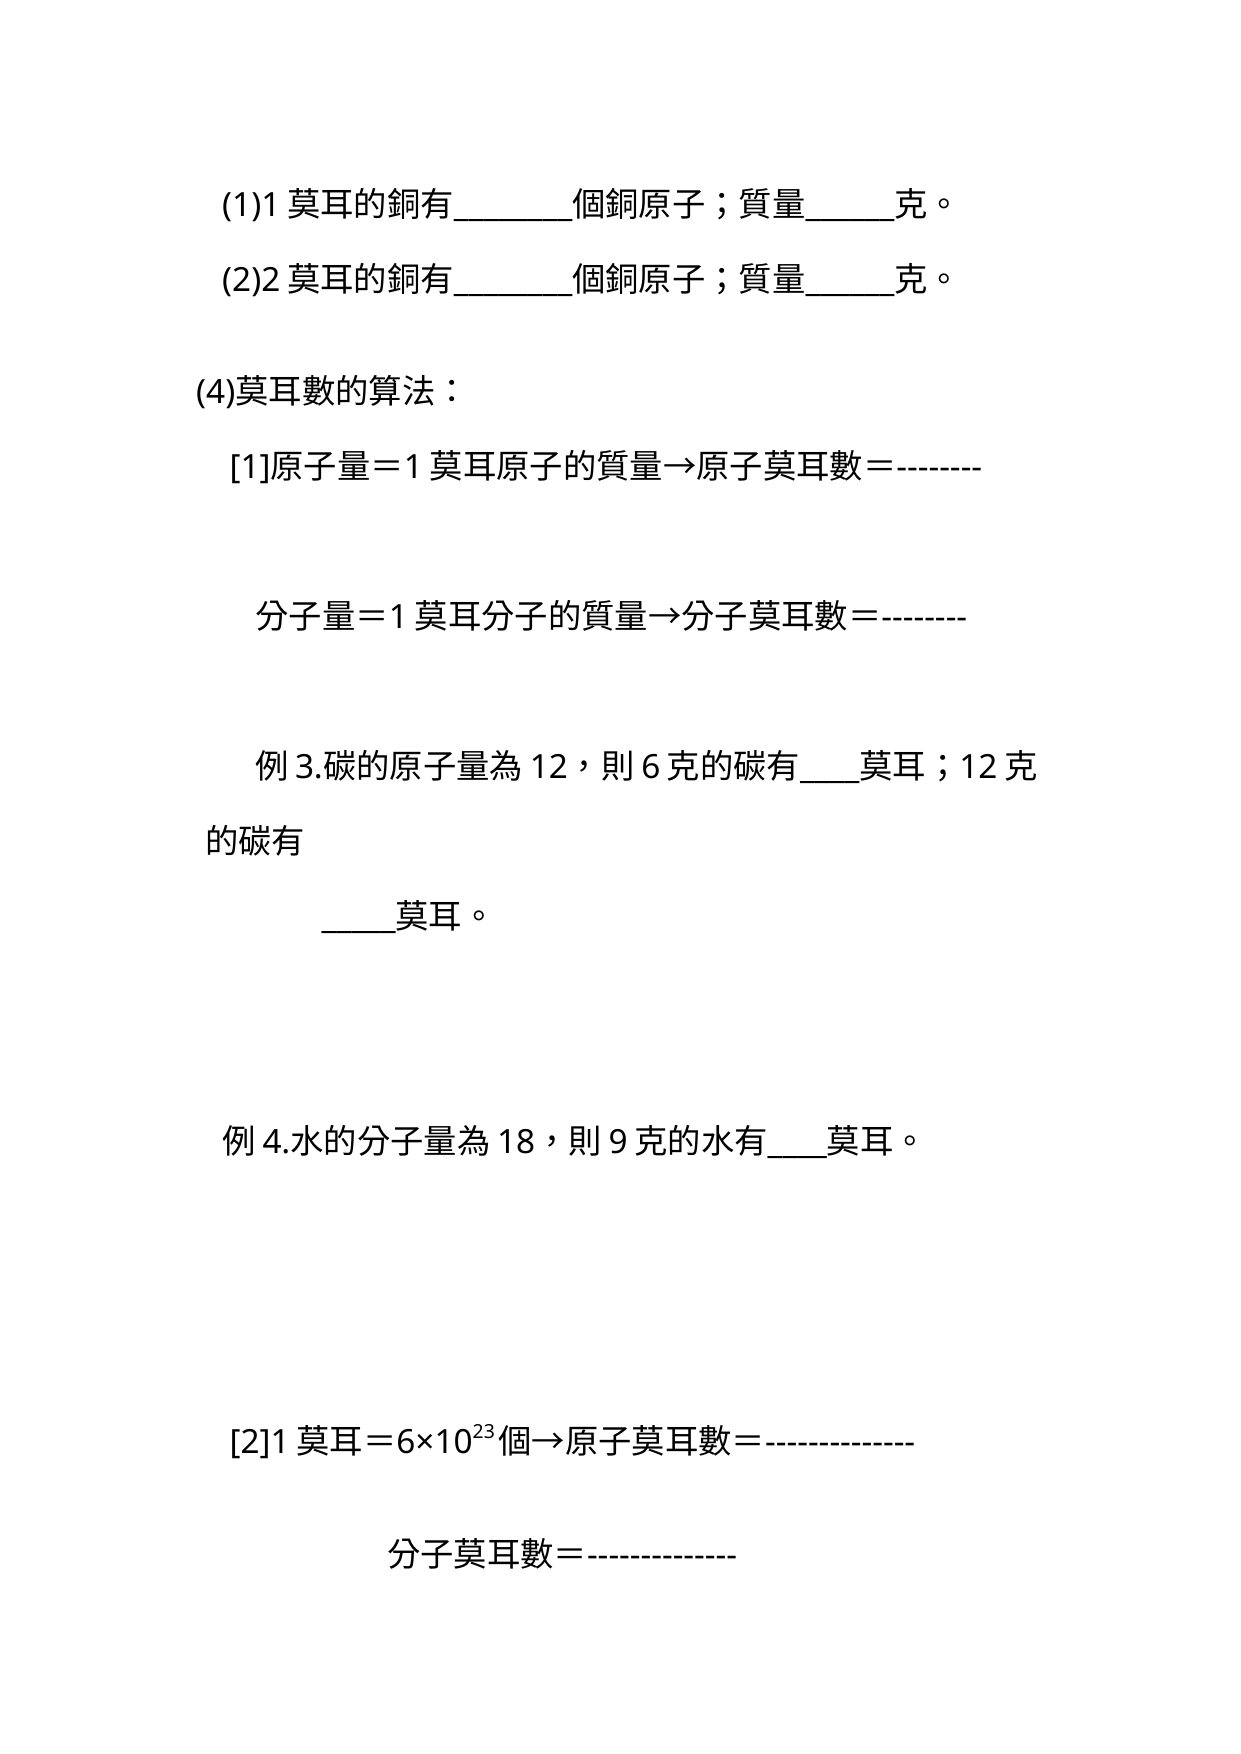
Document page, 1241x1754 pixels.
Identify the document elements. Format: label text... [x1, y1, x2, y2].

text 分子量＝1莫耳分子的質量→分子莫耳數＝-------- [221, 577, 1053, 652]
text [1]原子量＝1莫耳原子的質量→原子莫耳數＝-------- [221, 427, 1053, 502]
text 例4.水的分子量為18，則9克的水有____莫耳。 [187, 1102, 1053, 1177]
text [2]1莫耳＝6×1023個→原子莫耳數＝-------------- [221, 1402, 1053, 1477]
text (1)1莫耳的銅有________個銅原子；質量______克。 [187, 164, 1053, 239]
text _____莫耳。 [205, 877, 1053, 952]
text 例3.碳的原子量為12，則6克的碳有____莫耳；12克的碳有 [205, 727, 1053, 877]
text (4)莫耳數的算法： [187, 352, 1053, 427]
text (2)2莫耳的銅有________個銅原子；質量______克。 [187, 239, 1053, 314]
text 分子莫耳數＝-------------- [187, 1514, 1053, 1589]
